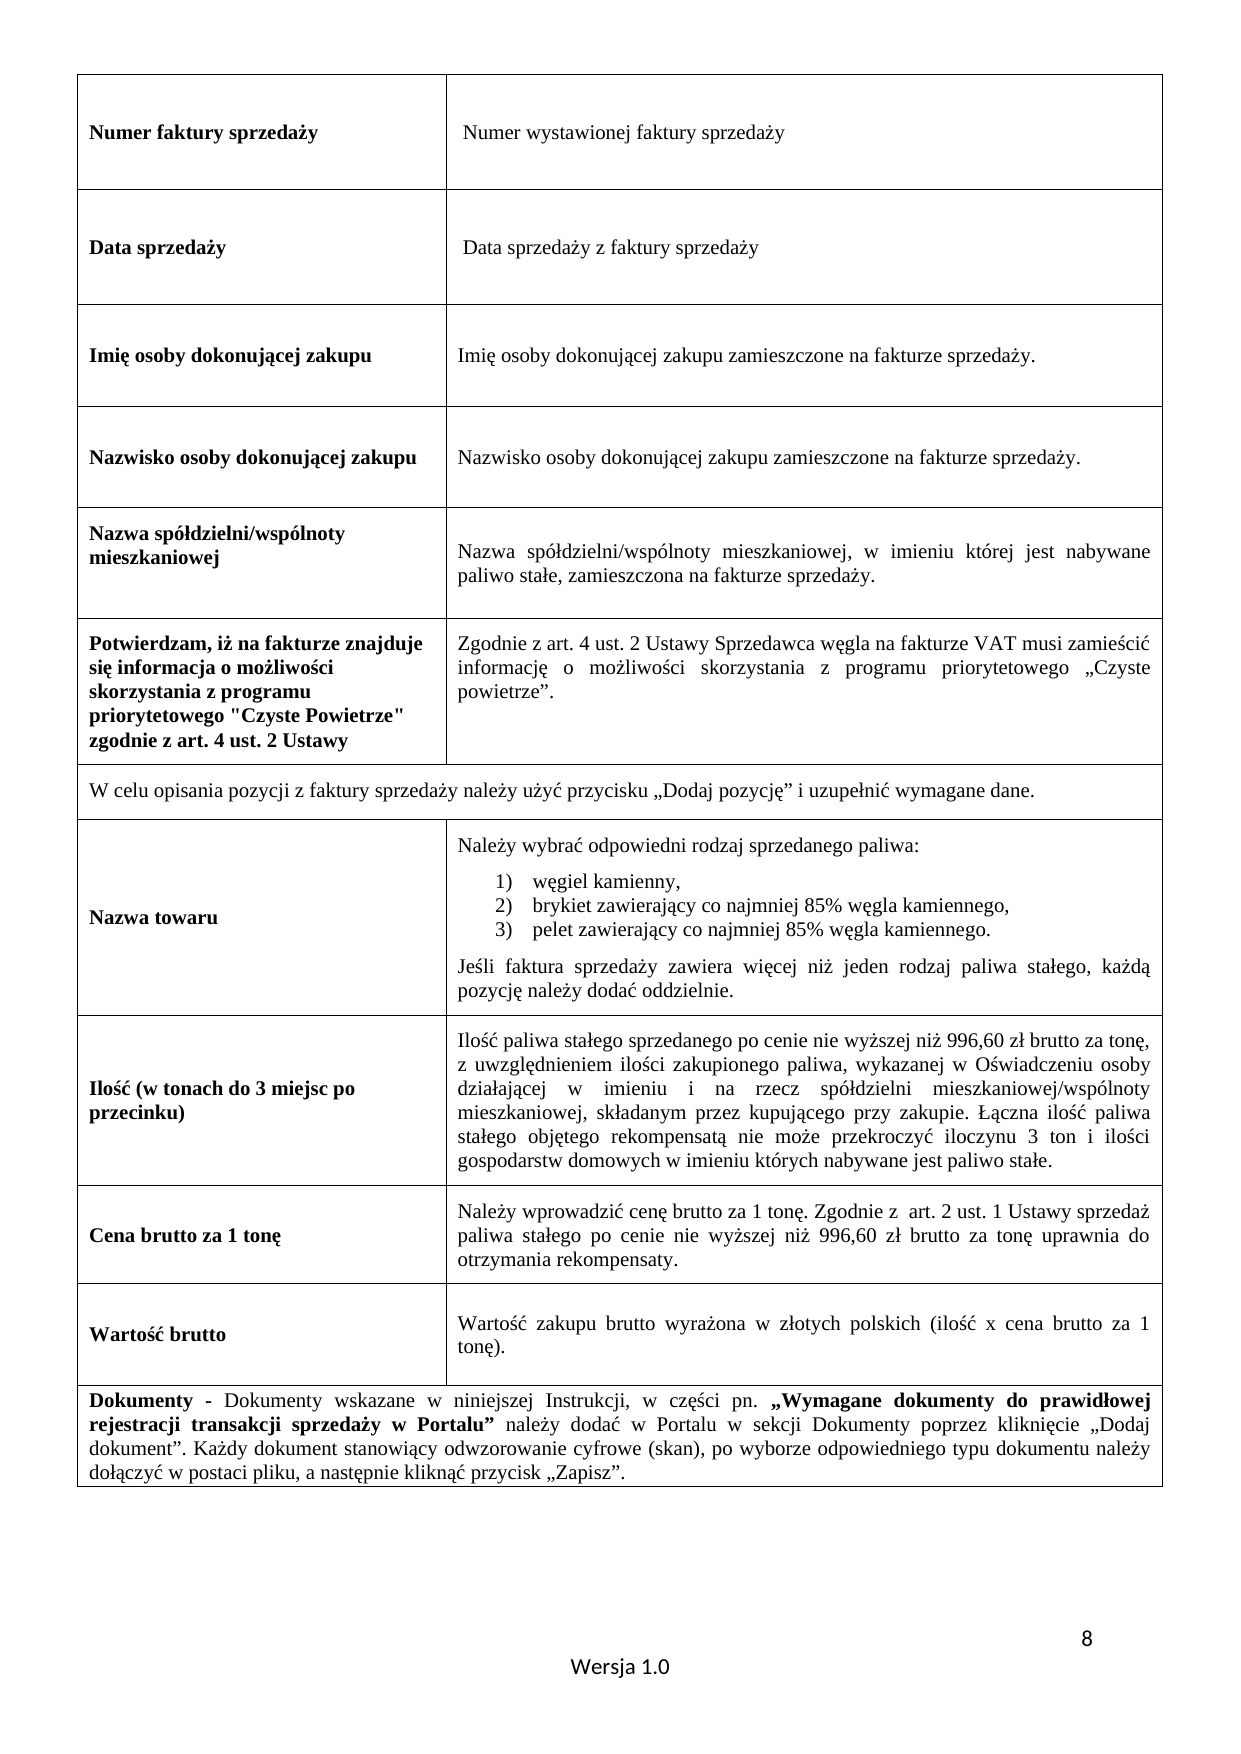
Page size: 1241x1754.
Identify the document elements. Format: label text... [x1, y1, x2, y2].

table_cell Ilość (w tonach do 3 miejsc po przecinku) [78, 1016, 446, 1185]
table_cell Zgodnie z art. 4 ust. 2 Ustawy Sprzedawca węgla na fakturze VAT musi zamieścić informację o możliwości skorzystania z programu priorytetowego „Czyste powietrze”. [447, 619, 1162, 764]
table_cell Potwierdzam, iż na fakturze znajduje się informacja o możliwości skorzystania z programu priorytetowego "Czyste Powietrze" zgodnie z art. 4 ust. 2 Ustawy [78, 619, 446, 764]
table_cell Nazwisko osoby dokonującej zakupu zamieszczone na fakturze sprzedaży. [447, 407, 1162, 507]
table_cell Ilość paliwa stałego sprzedanego po cenie nie wyższej niż 996,60 zł brutto za tonę, z uwzględnieniem ilości zakupionego paliwa, wykazanej w Oświadczeniu osoby działającej w imieniu i na rzecz spółdzielni mieszkaniowej/wspólnoty mieszkaniowej, składanym przez kupującego przy zakupie. Łączna ilość paliwa stałego objętego rekompensatą nie może przekroczyć iloczynu 3 ton i ilości gospodarstw domowych w imieniu których nabywane jest paliwo stałe. [447, 1016, 1162, 1185]
table_cell Należy wprowadzić cenę brutto za 1 tonę. Zgodnie z art. 2 ust. 1 Ustawy sprzedaż paliwa stałego po cenie nie wyższej niż 996,60 zł brutto za tonę uprawnia do otrzymania rekompensaty. [447, 1186, 1162, 1283]
table_cell Imię osoby dokonującej zakupu zamieszczone na fakturze sprzedaży. [447, 305, 1162, 406]
table_cell Nazwisko osoby dokonującej zakupu [78, 407, 446, 507]
table_cell Numer wystawionej faktury sprzedaży [447, 75, 1162, 189]
table_cell Imię osoby dokonującej zakupu [78, 305, 446, 406]
table_cell Dokumenty - Dokumenty wskazane w niniejszej Instrukcji, w części pn. „Wymagane dokumenty do prawidłowej rejestracji transakcji sprzedaży w Portalu” należy dodać w Portalu w sekcji Dokumenty poprzez kliknięcie „Dodaj dokument”. Każdy dokument stanowiący odwzorowanie cyfrowe (skan), po wyborze odpowiedniego typu dokumentu należy dołączyć w postaci pliku, a następnie kliknąć przycisk „Zapisz”. [78, 1386, 1162, 1486]
table_cell Nazwa towaru [78, 820, 446, 1014]
table_cell Cena brutto za 1 tonę [78, 1186, 446, 1283]
table_cell Wartość zakupu brutto wyrażona w złotych polskich (ilość x cena brutto za 1 tonę). [447, 1284, 1162, 1385]
table_cell Data sprzedaży z faktury sprzedaży [447, 190, 1162, 304]
table_cell Wartość brutto [78, 1284, 446, 1385]
table_cell Nazwa spółdzielni/wspólnoty mieszkaniowej [78, 508, 446, 618]
table_cell Numer faktury sprzedaży [78, 75, 446, 189]
table_cell W celu opisania pozycji z faktury sprzedaży należy użyć przycisku „Dodaj pozycję” i uzupełnić wymagane dane. [78, 765, 1162, 819]
table_cell Data sprzedaży [78, 190, 446, 304]
table_cell Należy wybrać odpowiedni rodzaj sprzedanego paliwa: węgiel kamienny, brykiet zawierający co najmniej 85% węgla kamiennego, pelet zawierający co najmniej 85% węgla kamiennego. Jeśli faktura sprzedaży zawiera więcej niż jeden rodzaj paliwa stałego, każdą pozycję należy dodać oddzielnie. [447, 820, 1162, 1014]
table_cell Nazwa spółdzielni/wspólnoty mieszkaniowej, w imieniu której jest nabywane paliwo stałe, zamieszczona na fakturze sprzedaży. [447, 508, 1162, 618]
